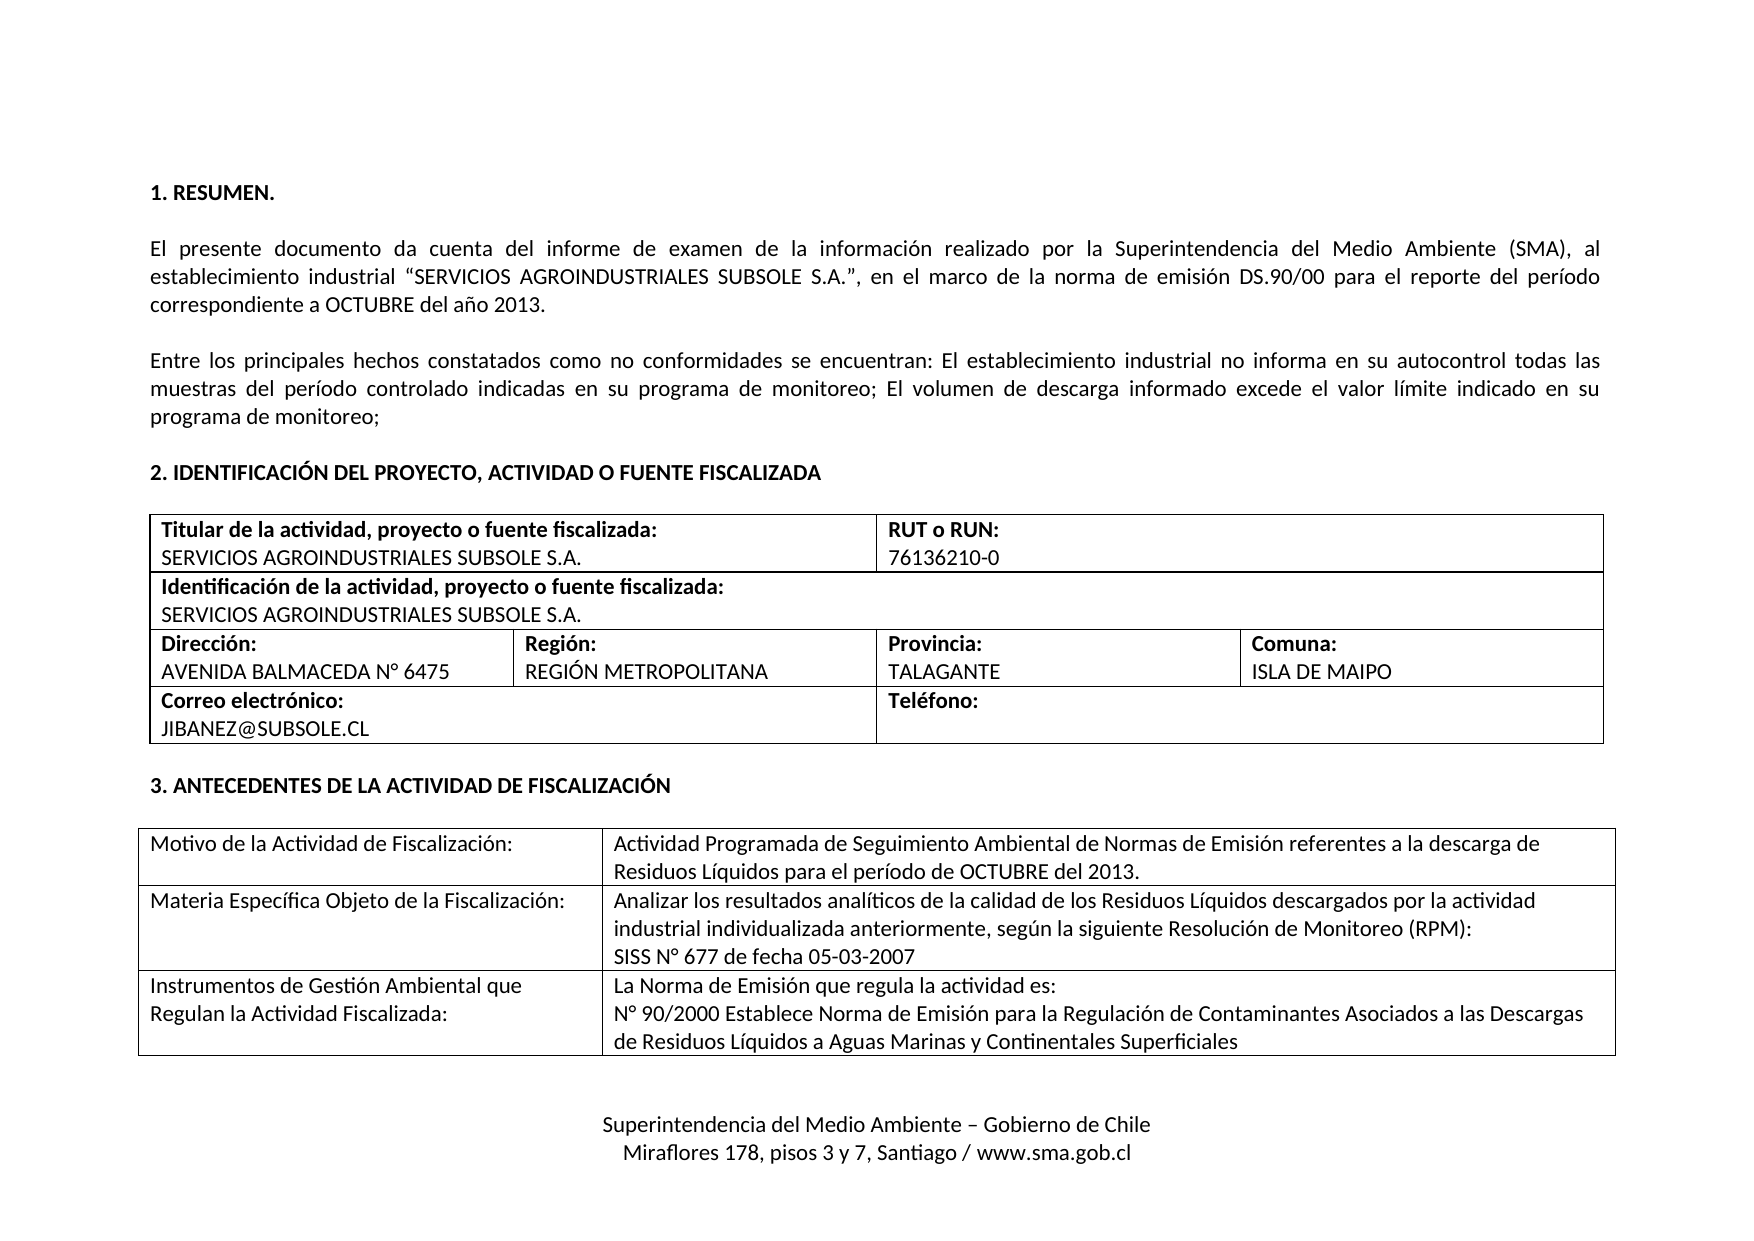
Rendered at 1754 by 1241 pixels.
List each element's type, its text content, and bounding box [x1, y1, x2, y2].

table_cell Provincia: TALAGANTE [877, 630, 1240, 686]
table_cell Analizar los resultados analíticos de la calidad de los Residuos Líquidos descargados por la actividad industrial individualizada anteriormente, según la siguiente Resolución de Monitoreo (RPM): SISS N° 677 de fecha 05-03-2007 [603, 886, 1615, 970]
text 2. IDENTIFICACIÓN DEL PROYECTO, ACTIVIDAD O FUENTE FISCALIZADA [150, 430, 1604, 486]
text El presente documento da cuenta del informe de examen de la información realizado por la Superintendencia del Medio Ambiente (SMA), al establecimiento industrial “SERVICIOS AGROINDUSTRIALES SUBSOLE S.A.”, en el marco de la norma de emisión DS.90/00 para el reporte del período correspondiente a OCTUBRE del año 2013. [150, 206, 1604, 318]
table_cell Instrumentos de Gestión Ambiental que Regulan la Actividad Fiscalizada: [139, 971, 602, 1055]
text Entre los principales hechos constatados como no conformidades se encuentran: El establecimiento industrial no informa en su autocontrol todas las muestras del período controlado indicadas en su programa de monitoreo; El volumen de descarga informado excede el valor límite indicado en su programa de monitoreo; [150, 318, 1604, 430]
table_cell Dirección: AVENIDA BALMACEDA N° 6475 [151, 630, 513, 686]
table_cell Comuna: ISLA DE MAIPO [1241, 630, 1603, 686]
table_header RUT o RUN: 76136210-0 [877, 515, 1603, 571]
table_cell Identificación de la actividad, proyecto o fuente fiscalizada: SERVICIOS AGROINDUSTRIALES SUBSOLE S.A. [151, 573, 1603, 628]
table_header Motivo de la Actividad de Fiscalización: [139, 829, 602, 885]
table_cell Correo electrónico: JIBANEZ@SUBSOLE.CL [151, 687, 876, 743]
table_header Titular de la actividad, proyecto o fuente fiscalizada: SERVICIOS AGROINDUSTRIALES SUBSOLE S.A. [151, 515, 876, 571]
table_cell Teléfono: [877, 687, 1603, 743]
text 1. RESUMEN. [150, 150, 1604, 206]
table_header Actividad Programada de Seguimiento Ambiental de Normas de Emisión referentes a la descarga de Residuos Líquidos para el período de OCTUBRE del 2013. [603, 829, 1615, 885]
text 3. ANTECEDENTES DE LA ACTIVIDAD DE FISCALIZACIÓN [150, 744, 1604, 800]
table_cell Región: REGIÓN METROPOLITANA [514, 630, 876, 686]
table_cell Materia Específica Objeto de la Fiscalización: [139, 886, 602, 970]
table_cell La Norma de Emisión que regula la actividad es: N° 90/2000 Establece Norma de Emisión para la Regulación de Contaminantes Asociados a las Descargas de Residuos Líquidos a Aguas Marinas y Continentales Superficiales [603, 971, 1615, 1055]
